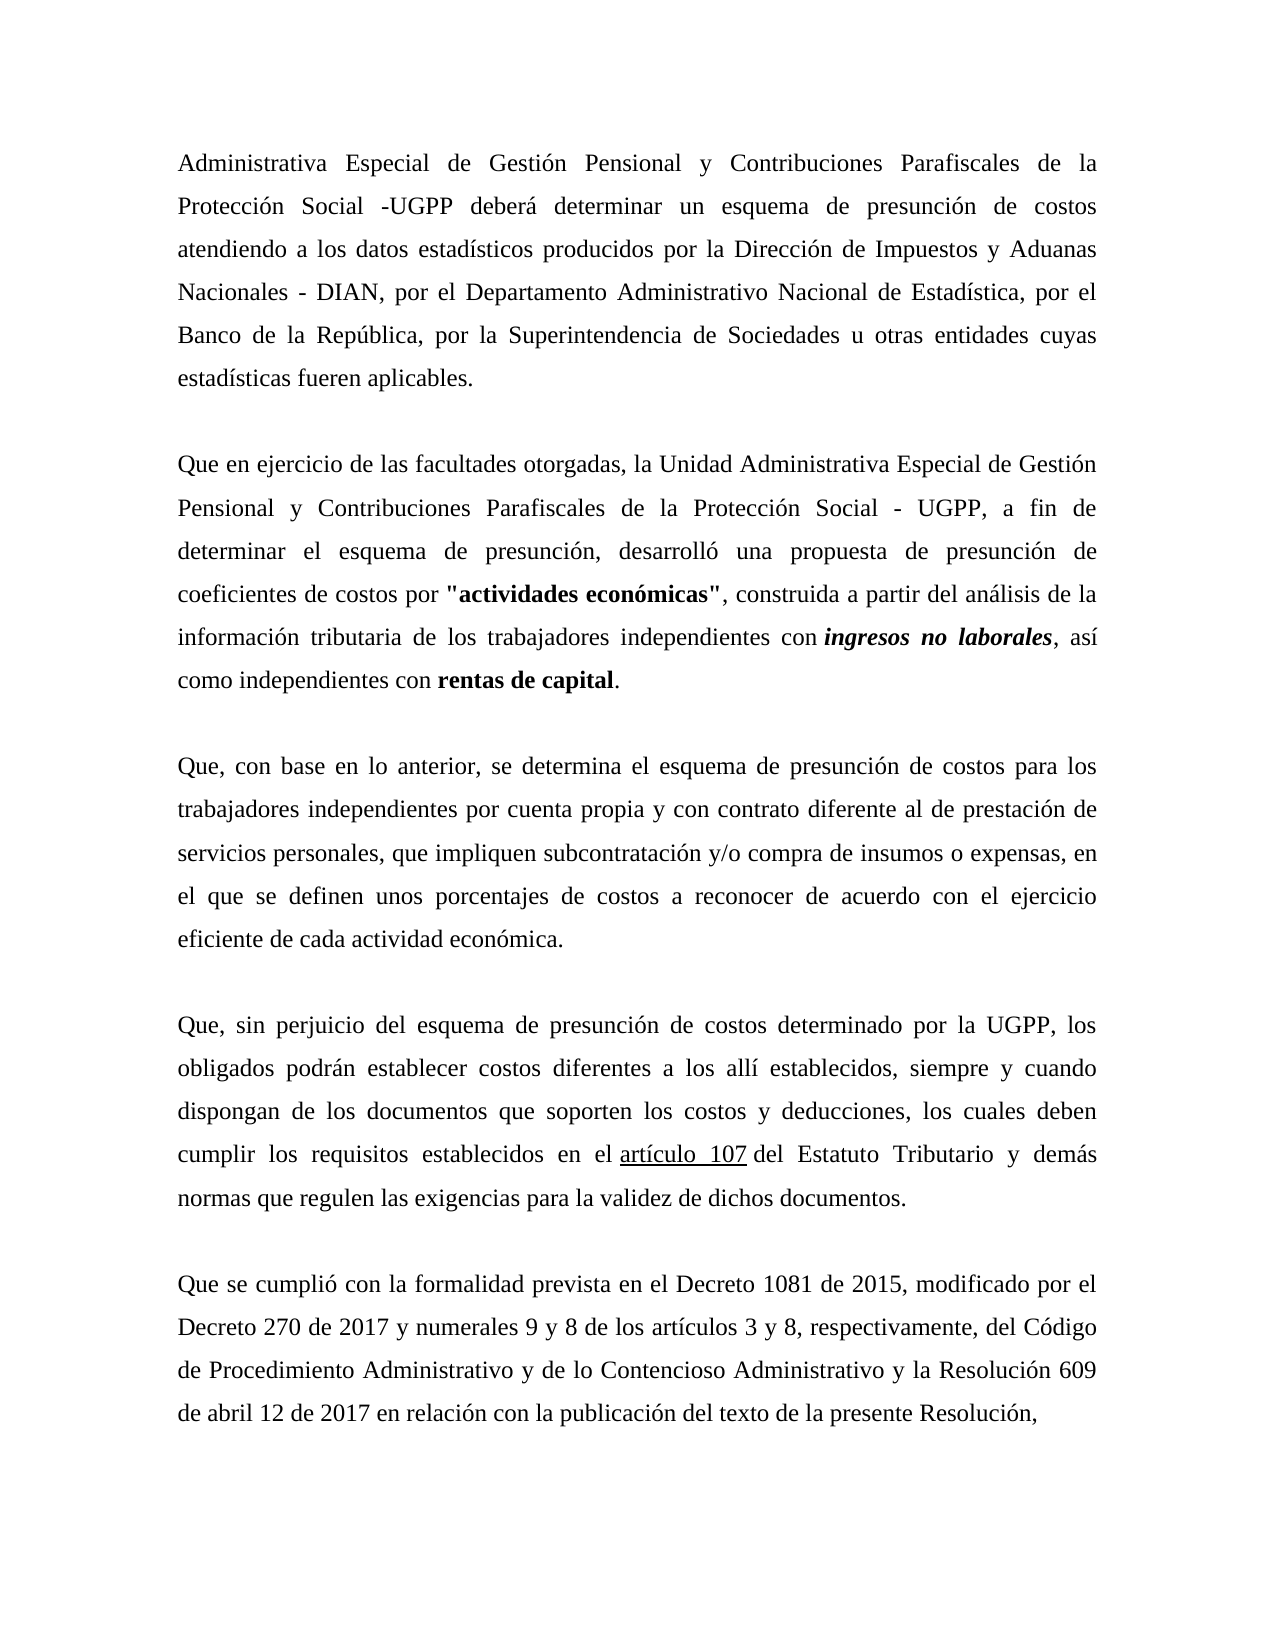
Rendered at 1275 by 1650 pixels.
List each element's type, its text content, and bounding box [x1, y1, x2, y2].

text Que, sin perjuicio del esquema de presunción de costos determinado por la UGPP, los obligados podrán establecer costos diferentes a los allí establecidos, siempre y cuando dispongan de los documentos que soporten los costos y deducciones, los cuales deben cumplir los requisitos establecidos en el artículo 107 del Estatuto Tributario y demás normas que regulen las exigencias para la validez de dichos documentos. [177, 1010, 1098, 1211]
text Que se cumplió con la formalidad prevista en el Decreto 1081 de 2015, modificado por el Decreto 270 de 2017 y numerales 9 y 8 de los artículos 3 y 8, respectivamente, del Código de Procedimiento Administrativo y de lo Contencioso Administrativo y la Resolución 609 de abril 12 de 2017 en relación con la publicación del texto de la presente Resolución, [177, 1269, 1098, 1427]
text Que, con base en lo anterior, se determina el esquema de presunción de costos para los trabajadores independientes por cuenta propia y con contrato diferente al de prestación de servicios personales, que impliquen subcontratación y/o compra de insumos o expensas, en el que se definen unos porcentajes de costos a reconocer de acuerdo con el ejercicio eficiente de cada actividad económica. [177, 751, 1098, 953]
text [177, 148, 1098, 392]
text Que en ejercicio de las facultades otorgadas, la Unidad Administrativa Especial de Gestión Pensional y Contribuciones Parafiscales de la Protección Social - UGPP, a fin de determinar el esquema de presunción, desarrolló una propuesta de presunción de coeficientes de costos por "actividades económicas", construida a partir del análisis de la información tributaria de los trabajadores independientes con ingresos no laborales, así como independientes con rentas de capital. [177, 449, 1098, 694]
